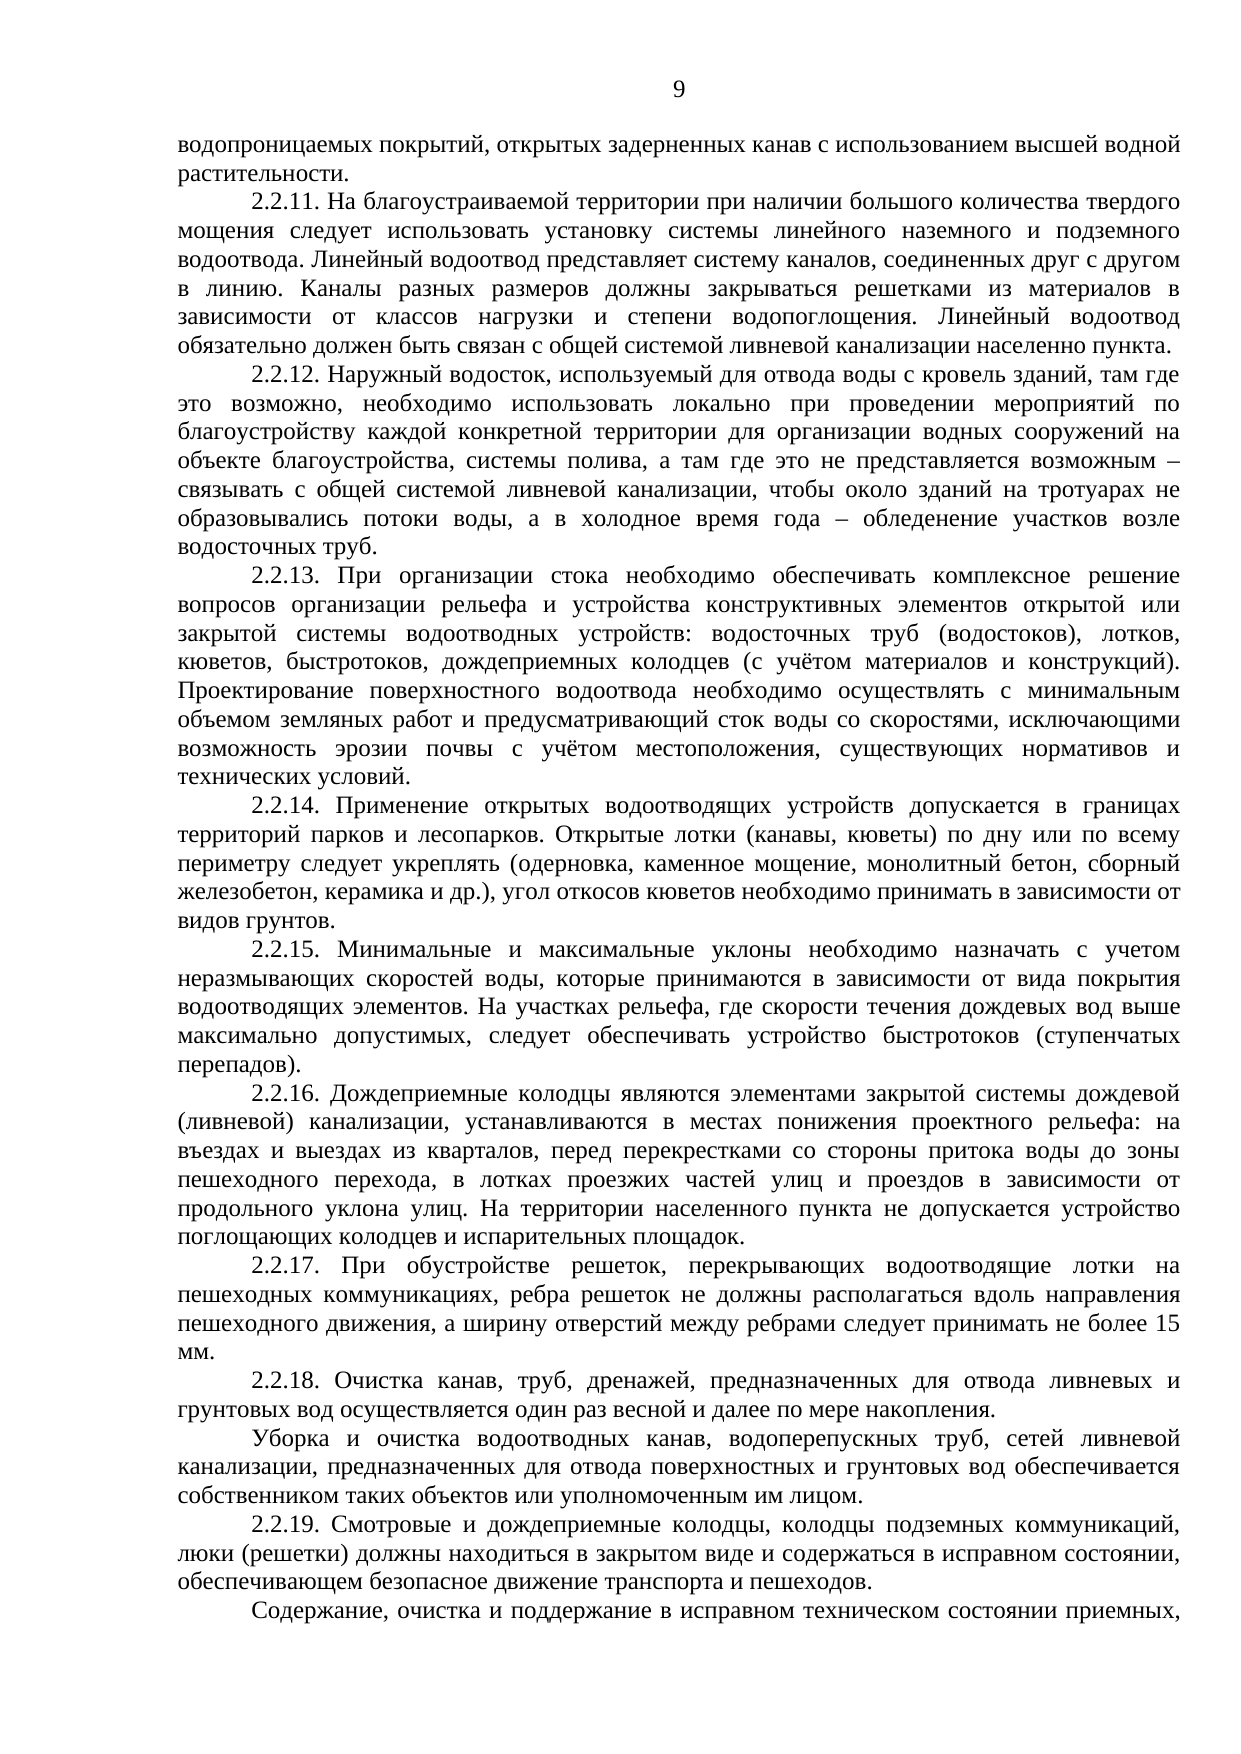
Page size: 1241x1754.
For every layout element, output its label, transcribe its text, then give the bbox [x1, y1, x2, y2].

text 2.2.19. Смотровые и дождеприемные колодцы, колодцы подземных коммуникаций, люки (решетки) должны находиться в закрытом виде и содержаться в исправном состоянии, обеспечивающем безопасное движение транспорта и пешеходов. [177, 1509, 1181, 1595]
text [177, 129, 1181, 186]
text 2.2.16. Дождеприемные колодцы являются элементами закрытой системы дождевой (ливневой) канализации, устанавливаются в местах понижения проектного рельефа: на въездах и выездах из кварталов, перед перекрестками со стороны притока воды до зоны пешеходного перехода, в лотках проезжих частей улиц и проездов в зависимости от продольного уклона улиц. На территории населенного пункта не допускается устройство поглощающих колодцев и испарительных площадок. [177, 1078, 1181, 1250]
text 2.2.11. На благоустраиваемой территории при наличии большого количества твердого мощения следует использовать установку системы линейного наземного и подземного водоотвода. Линейный водоотвод представляет систему каналов, соединенных друг с другом в линию. Каналы разных размеров должны закрываться решетками из материалов в зависимости от классов нагрузки и степени водопоглощения. Линейный водоотвод обязательно должен быть связан с общей системой ливневой канализации населенно пункта. [177, 186, 1181, 359]
text 2.2.14. Применение открытых водоотводящих устройств допускается в границах территорий парков и лесопарков. Открытые лотки (канавы, кюветы) по дну или по всему периметру следует укреплять (одерновка, каменное мощение, монолитный бетон, сборный железобетон, керамика и др.), угол откосов кюветов необходимо принимать в зависимости от видов грунтов. [177, 790, 1181, 934]
text Уборка и очистка водоотводных канав, водоперепускных труб, сетей ливневой канализации, предназначенных для отвода поверхностных и грунтовых вод обеспечивается собственником таких объектов или уполномоченным им лицом. [177, 1423, 1181, 1509]
text 2.2.13. При организации стока необходимо обеспечивать комплексное решение вопросов организации рельефа и устройства конструктивных элементов открытой или закрытой системы водоотводных устройств: водосточных труб (водостоков), лотков, кюветов, быстротоков, дождеприемных колодцев (с учётом материалов и конструкций). Проектирование поверхностного водоотвода необходимо осуществлять с минимальным объемом земляных работ и предусматривающий сток воды со скоростями, исключающими возможность эрозии почвы с учётом местоположения, существующих нормативов и технических условий. [177, 560, 1181, 790]
text 2.2.18. Очистка канав, труб, дренажей, предназначенных для отвода ливневых и грунтовых вод осуществляется один раз весной и далее по мере накопления. [177, 1365, 1181, 1423]
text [177, 1595, 1181, 1624]
text 2.2.17. При обустройстве решеток, перекрывающих водоотводящие лотки на пешеходных коммуникациях, ребра решеток не должны располагаться вдоль направления пешеходного движения, а ширину отверстий между ребрами следует принимать не более 15 мм. [177, 1250, 1181, 1365]
text 2.2.15. Минимальные и максимальные уклоны необходимо назначать с учетом неразмывающих скоростей воды, которые принимаются в зависимости от вида покрытия водоотводящих элементов. На участках рельефа, где скорости течения дождевых вод выше максимально допустимых, следует обеспечивать устройство быстротоков (ступенчатых перепадов). [177, 934, 1181, 1078]
text 2.2.12. Наружный водосток, используемый для отвода воды с кровель зданий, там где это возможно, необходимо использовать локально при проведении мероприятий по благоустройству каждой конкретной территории для организации водных сооружений на объекте благоустройства, системы полива, а там где это не представляется возможным – связывать с общей системой ливневой канализации, чтобы около зданий на тротуарах не образовывались потоки воды, а в холодное время года – обледенение участков возле водосточных труб. [177, 359, 1181, 560]
